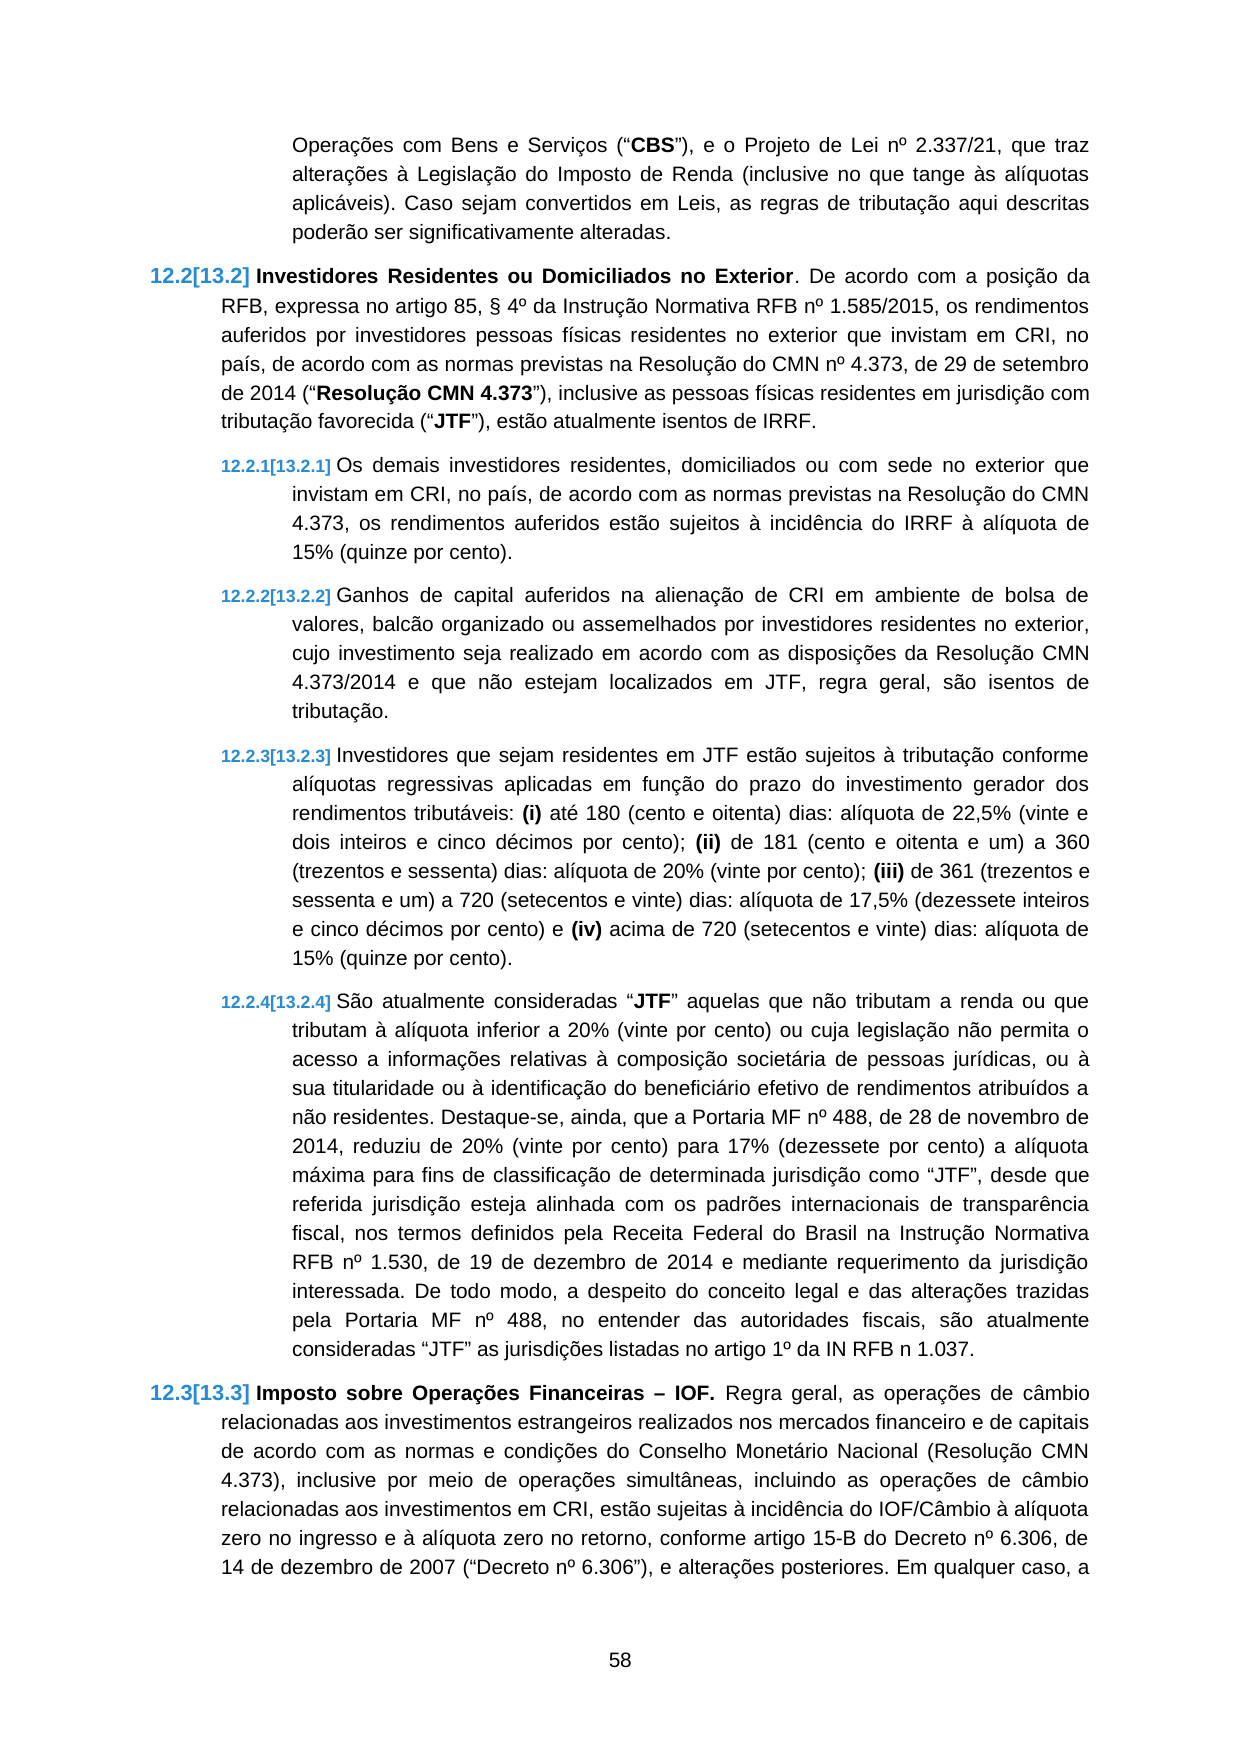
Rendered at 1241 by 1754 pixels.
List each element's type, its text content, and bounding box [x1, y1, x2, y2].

text Os demais investidores residentes, domiciliados ou com sede no exterior que invistam em CRI, no país, de acordo com as normas previstas na Resolução do CMN 4.373, os rendimentos auferidos estão sujeitos à incidência do IRRF à alíquota de 15% (quinze por cento). [221, 453, 1090, 564]
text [221, 133, 1090, 244]
text Ganhos de capital auferidos na alienação de CRI em ambiente de bolsa de valores, balcão organizado ou assemelhados por investidores residentes no exterior, cujo investimento seja realizado em acordo com as disposições da Resolução CMN 4.373/2014 e que não estejam localizados em JTF, regra geral, são isentos de tributação. [221, 583, 1090, 723]
text Investidores que sejam residentes em JTF estão sujeitos à tributação conforme alíquotas regressivas aplicadas em função do prazo do investimento gerador dos rendimentos tributáveis: (i) até 180 (cento e oitenta) dias: alíquota de 22,5% (vinte e dois inteiros e cinco décimos por cento); (ii) de 181 (cento e oitenta e um) a 360 (trezentos e sessenta) dias: alíquota de 20% (vinte por cento); (iii) de 361 (trezentos e sessenta e um) a 720 (setecentos e vinte) dias: alíquota de 17,5% (dezessete inteiros e cinco décimos por cento) e (iv) acima de 720 (setecentos e vinte) dias: alíquota de 15% (quinze por cento). [221, 743, 1090, 969]
text São atualmente consideradas “JTF” aquelas que não tributam a renda ou que tributam à alíquota inferior a 20% (vinte por cento) ou cuja legislação não permita o acesso a informações relativas à composição societária de pessoas jurídicas, ou à sua titularidade ou à identificação do beneficiário efetivo de rendimentos atribuídos a não residentes. Destaque-se, ainda, que a Portaria MF nº 488, de 28 de novembro de 2014, reduziu de 20% (vinte por cento) para 17% (dezessete por cento) a alíquota máxima para fins de classificação de determinada jurisdição como “JTF”, desde que referida jurisdição esteja alinhada com os padrões internacionais de transparência fiscal, nos termos definidos pela Receita Federal do Brasil na Instrução Normativa RFB nº 1.530, de 19 de dezembro de 2014 e mediante requerimento da jurisdição interessada. De todo modo, a despeito do conceito legal e das alterações trazidas pela Portaria MF nº 488, no entender das autoridades fiscais, são atualmente consideradas “JTF” as jurisdições listadas no artigo 1º da IN RFB n 1.037. [221, 989, 1090, 1360]
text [150, 1380, 1090, 1579]
text Investidores Residentes ou Domiciliados no Exterior. De acordo com a posição da RFB, expressa no artigo 85, § 4º da Instrução Normativa RFB nº 1.585/2015, os rendimentos auferidos por investidores pessoas físicas residentes no exterior que invistam em CRI, no país, de acordo com as normas previstas na Resolução do CMN nº 4.373, de 29 de setembro de 2014 (“Resolução CMN 4.373”), inclusive as pessoas físicas residentes em jurisdição com tributação favorecida (“JTF”), estão atualmente isentos de IRRF. [150, 263, 1090, 433]
